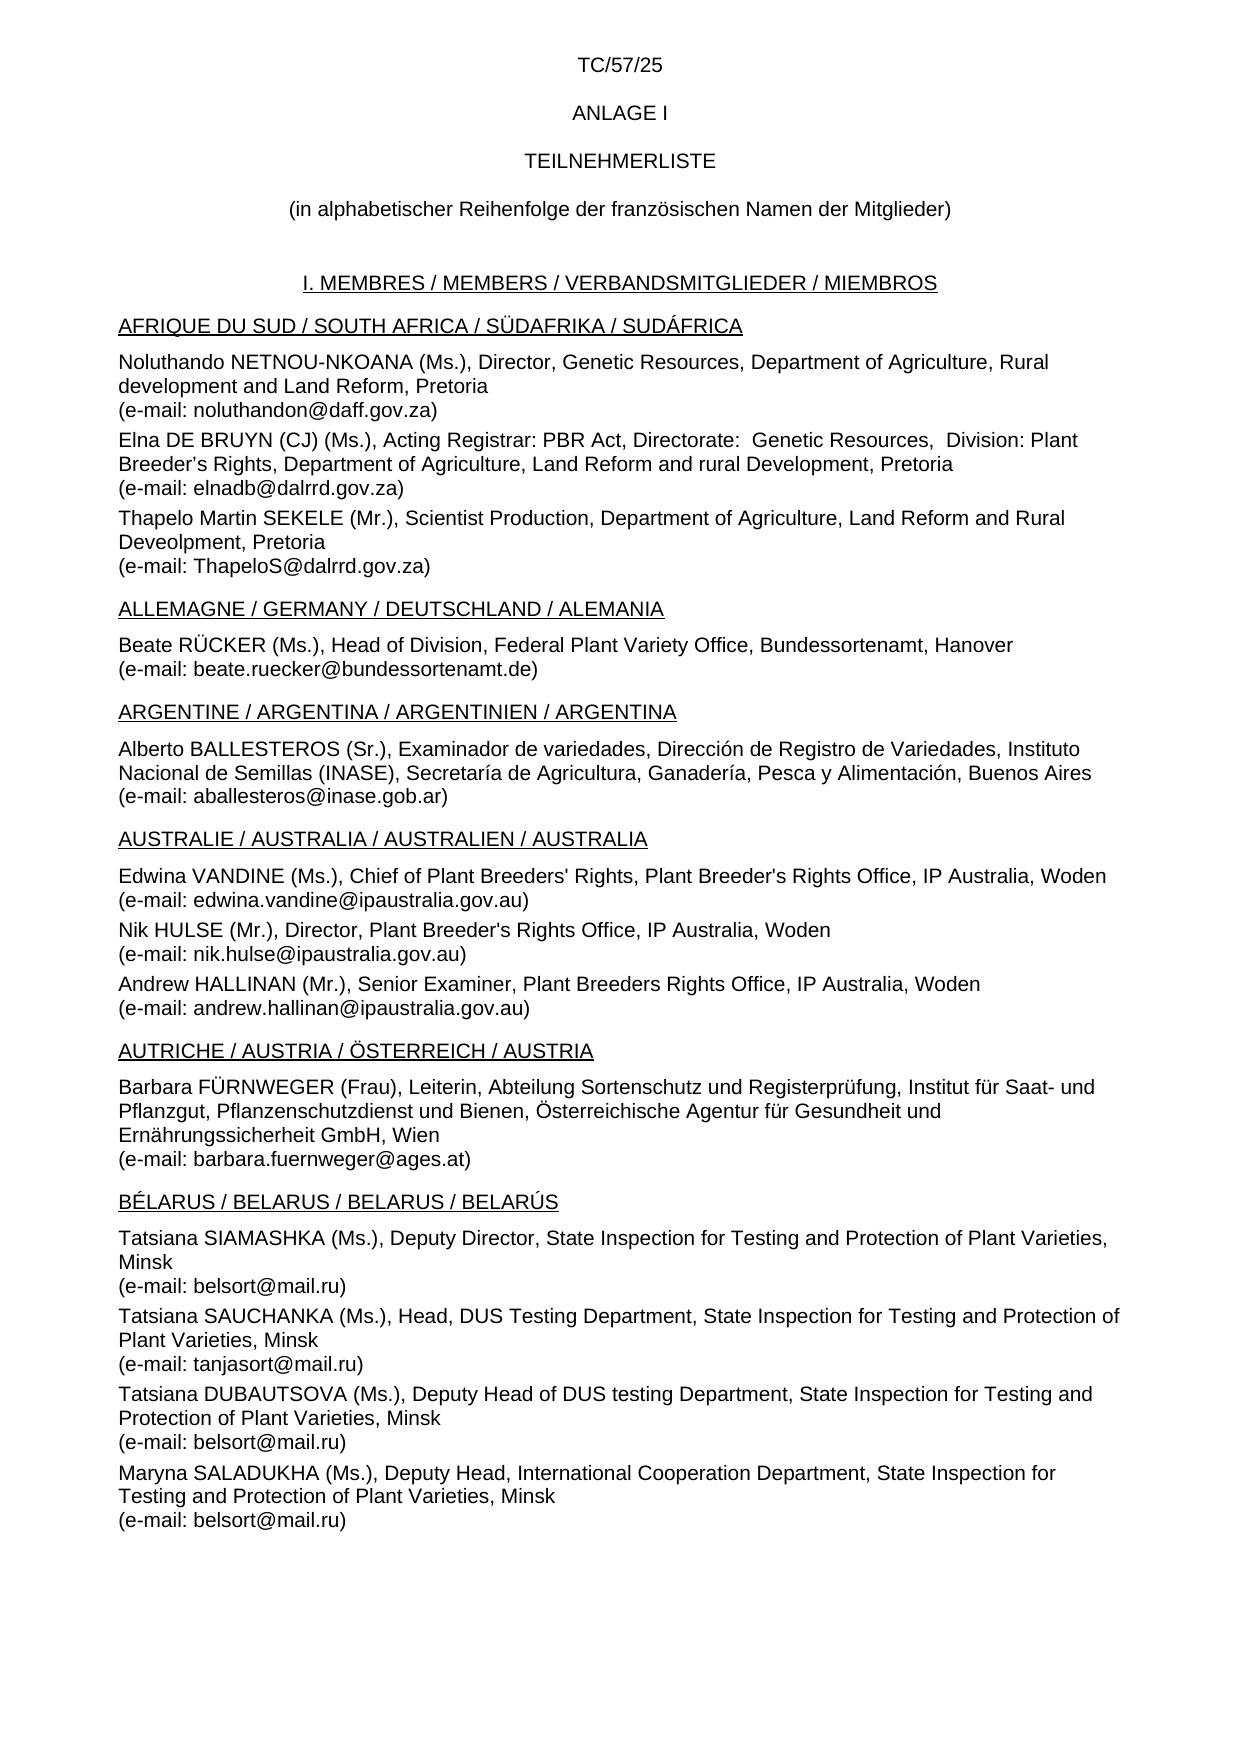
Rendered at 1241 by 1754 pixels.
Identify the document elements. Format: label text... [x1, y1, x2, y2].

text AFRIQUE DU SUD / SOUTH AFRICA / SÜDAFRIKA / SUDÁFRICA [118, 313, 1122, 337]
text Elna DE BRUYN (CJ) (Ms.), Acting Registrar: PBR Act, Directorate: Genetic Resources, Division: Plant Breeder’s Rights, Department of Agriculture, Land Reform and rural Development, Pretoria (e-mail: elnadb@dalrrd.gov.za) [118, 428, 1122, 500]
text Nik HULSE (Mr.), Director, Plant Breeder's Rights Office, IP Australia, Woden (e-mail: nik.hulse@ipaustralia.gov.au) [118, 918, 1122, 966]
text Barbara FÜRNWEGER (Frau), Leiterin, Abteilung Sortenschutz und Registerprüfung, Institut für Saat- und Pflanzgut, Pflanzenschutzdienst und Bienen, Österreichische Agentur für Gesundheit und Ernährungssicherheit GmbH, Wien (e-mail: barbara.fuernweger@ages.at) [118, 1075, 1122, 1171]
subtitle I. MEMBRES / MEMBERS / VERBANDSMITGLIEDER / MIEMBROS [118, 271, 1122, 295]
text ARGENTINE / ARGENTINA / ARGENTINIEN / ARGENTINA [118, 700, 1122, 724]
text BÉLARUS / BELARUS / BELARUS / BELARÚS [118, 1189, 1122, 1213]
text AUTRICHE / AUSTRIA / ÖSTERREICH / AUSTRIA [118, 1038, 1122, 1062]
text Thapelo Martin SEKELE (Mr.), Scientist Production, Department of Agriculture, Land Reform and Rural Deveolpment, Pretoria (e-mail: ThapeloS@dalrrd.gov.za) [118, 506, 1122, 578]
text Noluthando NETNOU-NKOANA (Ms.), Director, Genetic Resources, Department of Agriculture, Rural development and Land Reform, Pretoria (e-mail: noluthandon@daff.gov.za) [118, 350, 1122, 422]
text AUSTRALIE / AUSTRALIA / AUSTRALIEN / AUSTRALIA [118, 827, 1122, 851]
text Edwina VANDINE (Ms.), Chief of Plant Breeders' Rights, Plant Breeder's Rights Office, IP Australia, Woden (e-mail: edwina.vandine@ipaustralia.gov.au) [118, 863, 1122, 911]
text Tatsiana DUBAUTSOVA (Ms.), Deputy Head of DUS testing Department, State Inspection for Testing and Protection of Plant Varieties, Minsk (e-mail: belsort@mail.ru) [118, 1382, 1122, 1454]
text Alberto BALLESTEROS (Sr.), Examinador de variedades, Dirección de Registro de Variedades, Instituto Nacional de Semillas (INASE), Secretaría de Agricultura, Ganadería, Pesca y Alimentación, Buenos Aires (e-mail: aballesteros@inase.gob.ar) [118, 736, 1122, 808]
text Tatsiana SAUCHANKA (Ms.), Head, DUS Testing Department, State Inspection for Testing and Protection of Plant Varieties, Minsk (e-mail: tanjasort@mail.ru) [118, 1304, 1122, 1376]
text Tatsiana SIAMASHKA (Ms.), Deputy Director, State Inspection for Testing and Protection of Plant Varieties, Minsk (e-mail: belsort@mail.ru) [118, 1226, 1122, 1298]
text ALLEMAGNE / GERMANY / DEUTSCHLAND / ALEMANIA [118, 597, 1122, 621]
text Andrew HALLINAN (Mr.), Senior Examiner, Plant Breeders Rights Office, IP Australia, Woden (e-mail: andrew.hallinan@ipaustralia.gov.au) [118, 972, 1122, 1020]
text TEILNEHMERLISTE [118, 149, 1122, 173]
text Beate RÜCKER (Ms.), Head of Division, Federal Plant Variety Office, Bundessortenamt, Hanover (e-mail: beate.ruecker@bundessortenamt.de) [118, 633, 1122, 681]
text (in alphabetischer Reihenfolge der französischen Namen der Mitglieder) [118, 197, 1122, 221]
text Maryna SALADUKHA (Ms.), Deputy Head, International Cooperation Department, State Inspection for Testing and Protection of Plant Varieties, Minsk (e-mail: belsort@mail.ru) [118, 1460, 1122, 1532]
